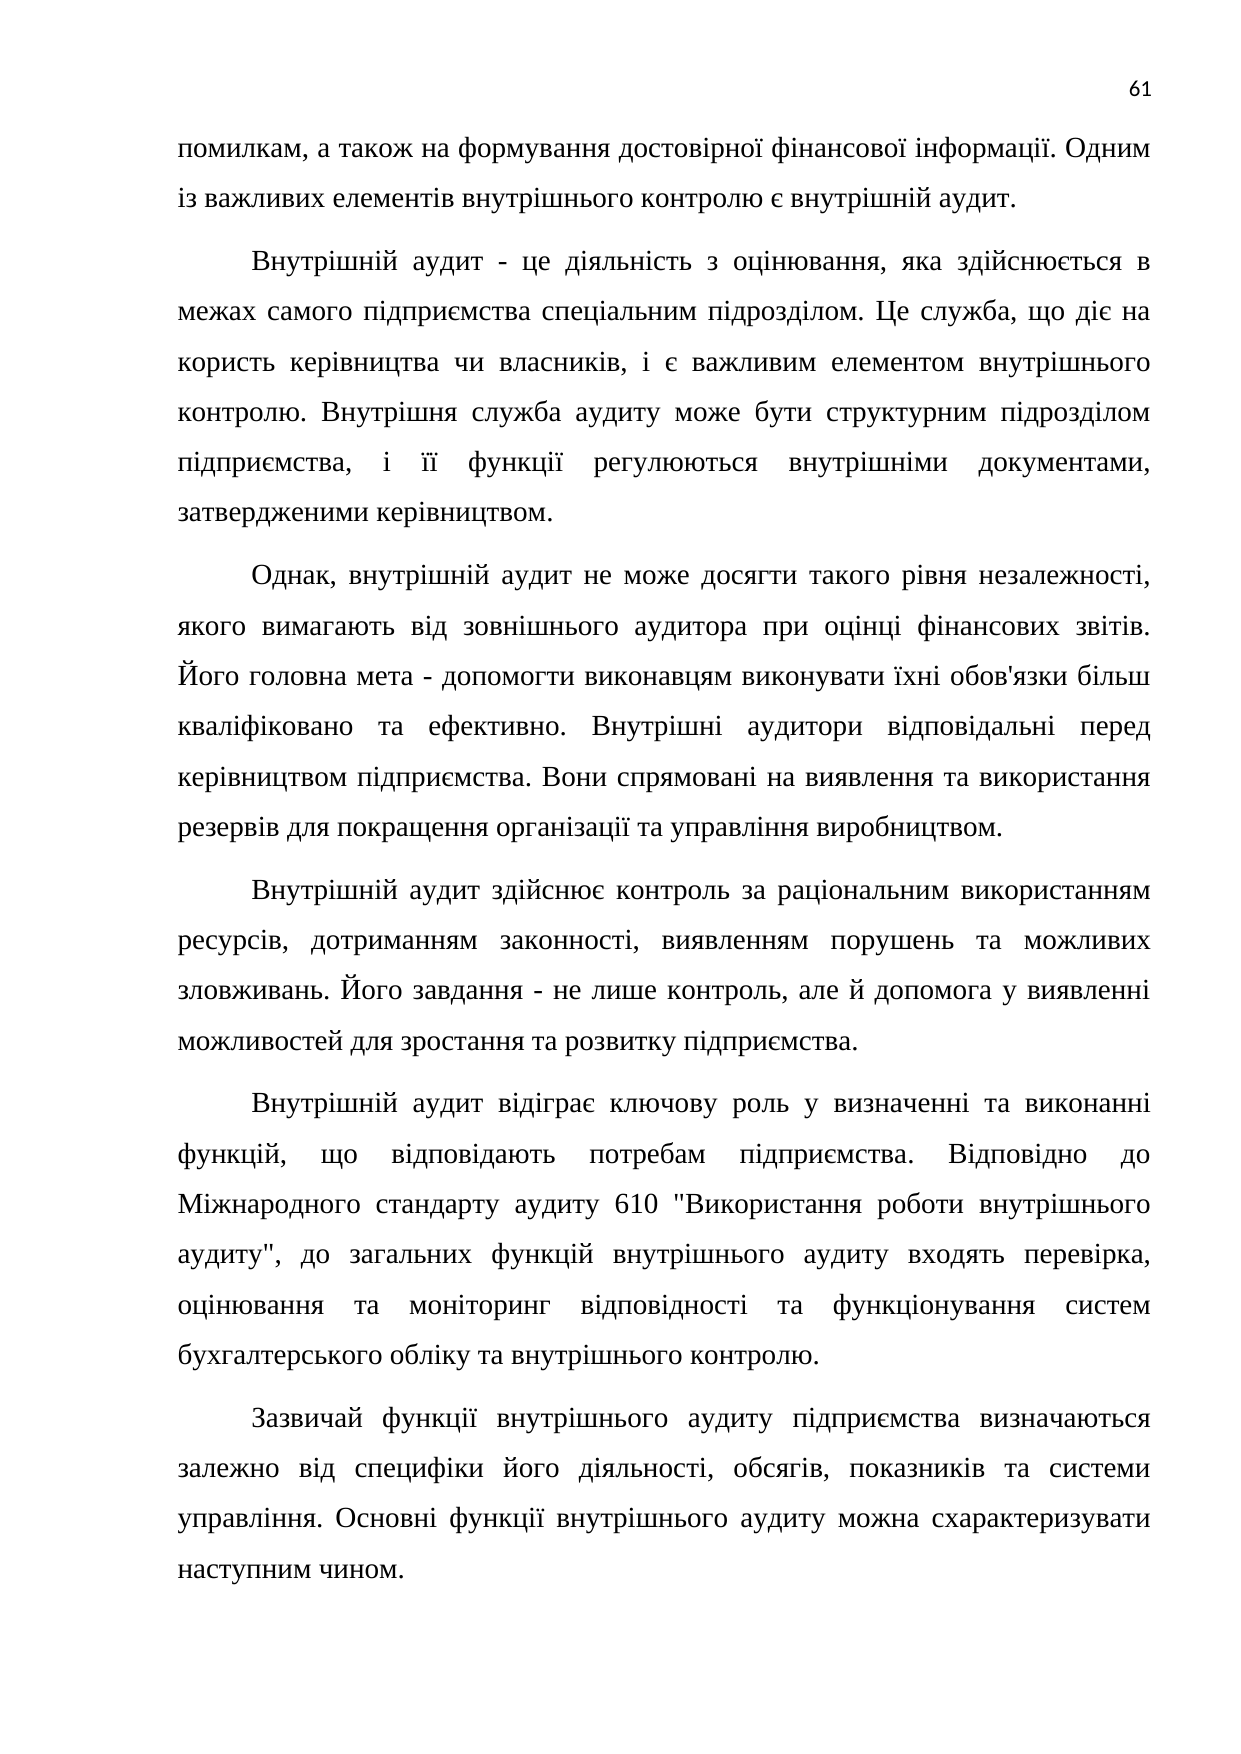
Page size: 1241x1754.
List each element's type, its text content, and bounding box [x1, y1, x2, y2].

text Однак, внутрішній аудит не може досягти такого рівня незалежності, якого вимагають від зовнішнього аудитора при оцінці фінансових звітів. Його головна мета - допомогти виконавцям виконувати їхні обов'язки більш кваліфіковано та ефективно. Внутрішні аудитори відповідальні перед керівництвом підприємства. Вони спрямовані на виявлення та використання резервів для покращення організації та управління виробництвом. [177, 557, 1152, 842]
text Внутрішній аудит здійснює контроль за раціональним використанням ресурсів, дотриманням законності, виявленням порушень та можливих зловживань. Його завдання - не лише контроль, але й допомога у виявленні можливостей для зростання та розвитку підприємства. [177, 872, 1152, 1056]
text Внутрішній аудит - це діяльність з оцінювання, яка здійснюється в межах самого підприємства спеціальним підрозділом. Це служба, що діє на користь керівництва чи власників, і є важливим елементом внутрішнього контролю. Внутрішня служба аудиту може бути структурним підрозділом підприємства, і її функції регулюються внутрішніми документами, затвердженими керівництвом. [177, 243, 1152, 528]
text Зазвичай функції внутрішнього аудиту підприємства визначаються залежно від специфіки його діяльності, обсягів, показників та системи управління. Основні функції внутрішнього аудиту можна схарактеризувати наступним чином. [177, 1400, 1152, 1584]
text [177, 130, 1152, 214]
text Внутрішній аудит відіграє ключову роль у визначенні та виконанні функцій, що відповідають потребам підприємства. Відповідно до Міжнародного стандарту аудиту 610 "Використання роботи внутрішнього аудиту", до загальних функцій внутрішнього аудиту входять перевірка, оцінювання та моніторинг відповідності та функціонування систем бухгалтерського обліку та внутрішнього контролю. [177, 1086, 1152, 1371]
